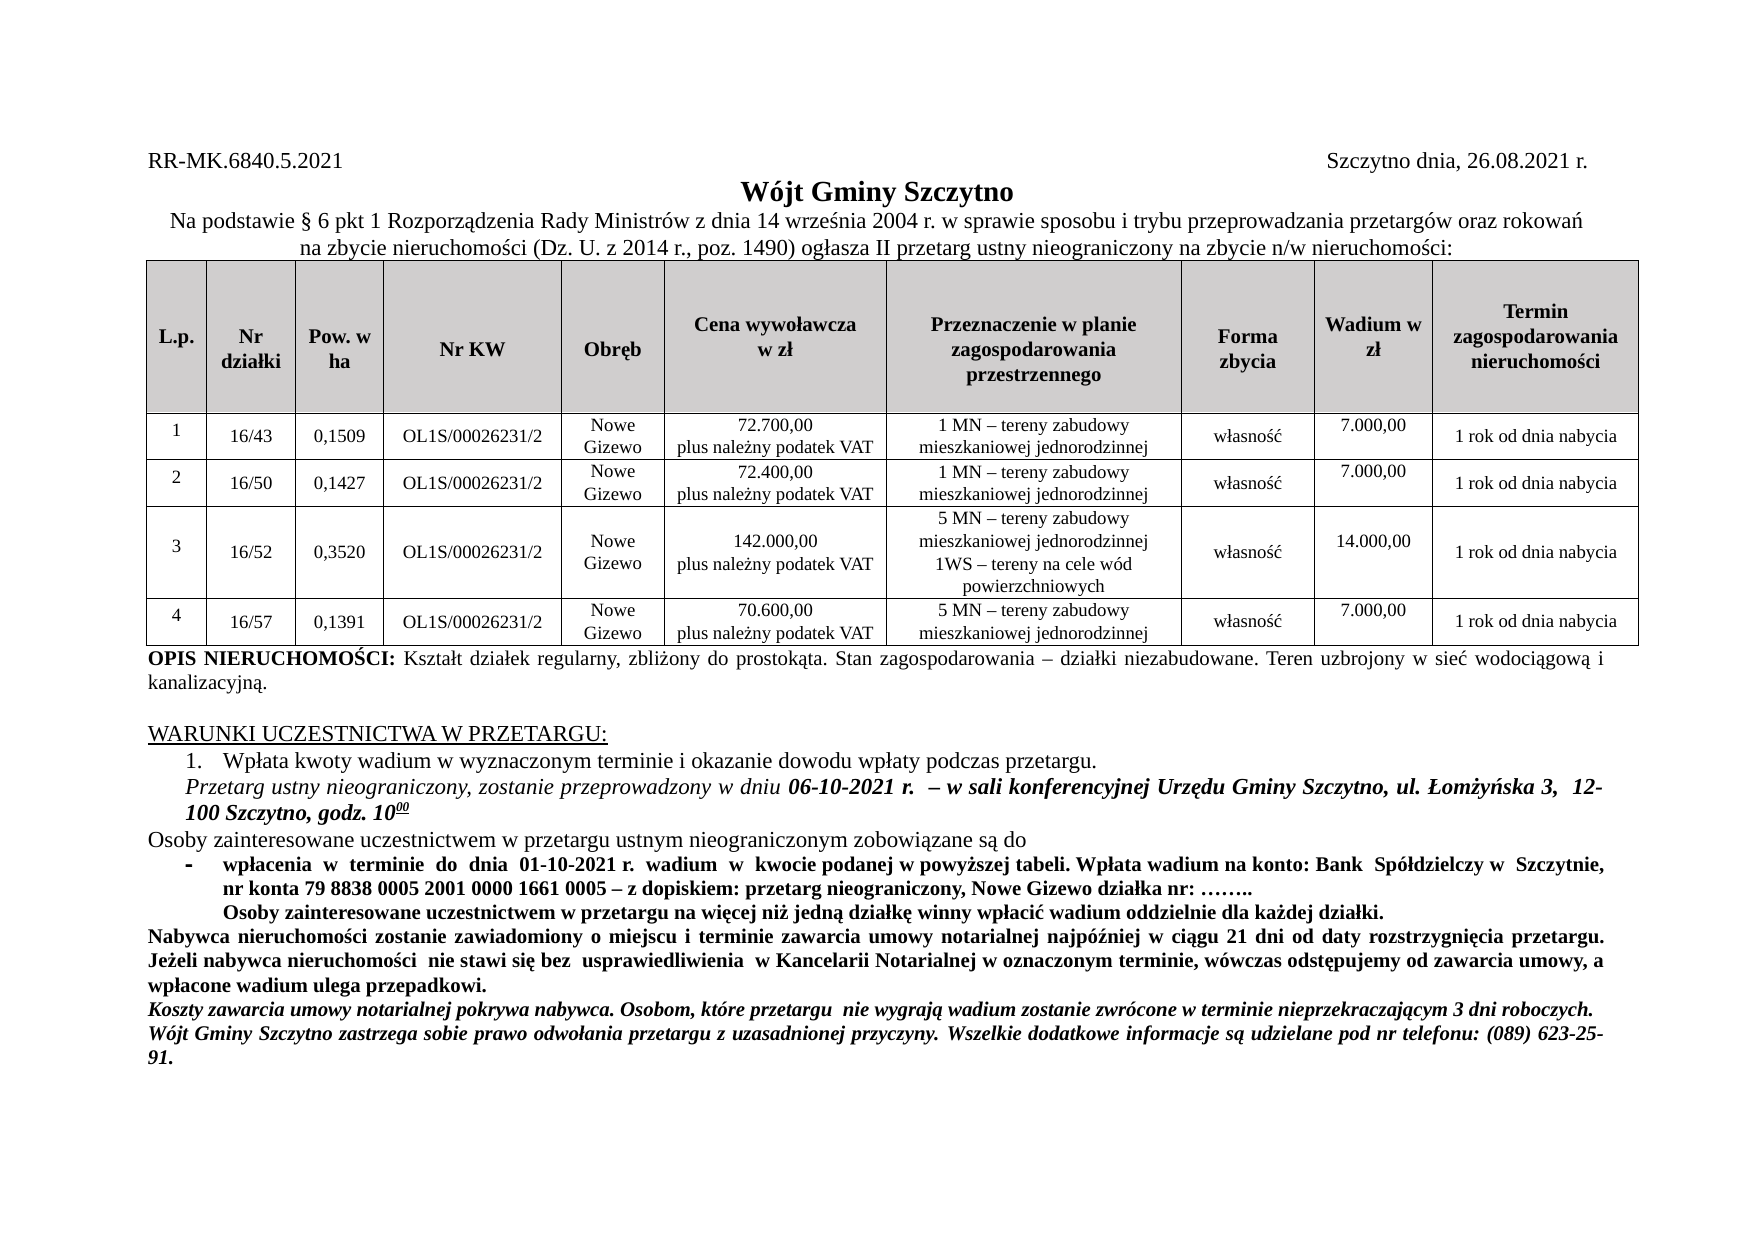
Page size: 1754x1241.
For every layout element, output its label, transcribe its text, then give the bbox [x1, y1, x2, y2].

table_header Pow. w ha [296, 261, 383, 412]
table_cell 72.400,00 plus należny podatek VAT [665, 460, 886, 506]
table_cell własność [1182, 507, 1314, 598]
table_cell 14.000,00 [1315, 507, 1432, 598]
text Przetarg ustny nieograniczony, zostanie przeprowadzony w dniu 06-10-2021 r. – w sali konferencyjnej Urzędu Gminy Szczytno, ul. Łomżyńska 3, 12-100 Szczytno, godz. 1000 [185, 773, 1606, 826]
table_header Obręb [562, 261, 664, 412]
table_cell Nowe Gizewo [562, 599, 664, 645]
table_cell 2 [147, 460, 206, 506]
table_header Nr KW [384, 261, 561, 412]
table_header Przeznaczenie w planie zagospodarowania przestrzennego [887, 261, 1181, 412]
table_cell 16/43 [207, 414, 295, 459]
text Nabywca nieruchomości zostanie zawiadomiony o miejscu i terminie zawarcia umowy notarialnej najpóźniej w ciągu 21 dni od daty rozstrzygnięcia przetargu. Jeżeli nabywca nieruchomości nie stawi się bez usprawiedliwienia w Kancelarii Notarialnej w oznaczonym terminie, wówczas odstępujemy od zawarcia umowy, a wpłacone wadium ulega przepadkowi. [148, 924, 1606, 997]
subtitle Wójt Gminy Szczytno [148, 174, 1606, 207]
table_header Nr działki [207, 261, 295, 412]
text Koszty zawarcia umowy notarialnej pokrywa nabywca. Osobom, które przetargu nie wygrają wadium zostanie zwrócone w terminie nieprzekraczającym 3 dni roboczych. [148, 997, 1606, 1021]
text Osoby zainteresowane uczestnictwem w przetargu ustnym nieograniczonym zobowiązane są do [148, 826, 1606, 852]
table_cell 5 MN – tereny zabudowy mieszkaniowej jednorodzinnej [887, 599, 1181, 645]
table_header L.p. [147, 261, 206, 412]
table_cell 1 MN – tereny zabudowy mieszkaniowej jednorodzinnej [887, 460, 1181, 506]
table_cell 142.000,00 plus należny podatek VAT [665, 507, 886, 598]
table_cell 4 [147, 599, 206, 645]
table_cell OL1S/00026231/2 [384, 414, 561, 459]
table_header Termin zagospodarowania nieruchomości [1433, 261, 1638, 412]
table_cell własność [1182, 599, 1314, 645]
table_cell 16/57 [207, 599, 295, 645]
text Osoby zainteresowane uczestnictwem w przetargu na więcej niż jedną działkę winny wpłacić wadium oddzielnie dla każdej działki. [223, 900, 1606, 924]
table_cell 5 MN – tereny zabudowy mieszkaniowej jednorodzinnej 1WS – tereny na cele wód powierzchniowych [887, 507, 1181, 598]
table_cell 1 rok od dnia nabycia [1433, 599, 1638, 645]
table_cell 16/50 [207, 460, 295, 506]
text WARUNKI UCZESTNICTWA W PRZETARGU: [148, 720, 1606, 747]
text OPIS NIERUCHOMOŚCI: Kształt działek regularny, zbliżony do prostokąta. Stan zagospodarowania – działki niezabudowane. Teren uzbrojony w sieć wodociągową i kanalizacyjną. [148, 646, 1606, 694]
table_cell Nowe Gizewo [562, 460, 664, 506]
table_cell 1 MN – tereny zabudowy mieszkaniowej jednorodzinnej [887, 414, 1181, 459]
table_cell 16/52 [207, 507, 295, 598]
table_cell 1 rok od dnia nabycia [1433, 414, 1638, 459]
table_cell OL1S/00026231/2 [384, 599, 561, 645]
table_cell 3 [147, 507, 206, 598]
table_cell 7.000,00 [1315, 599, 1432, 645]
table_cell 0,3520 [296, 507, 383, 598]
table_header Wadium w zł [1315, 261, 1432, 412]
table_cell 0,1509 [296, 414, 383, 459]
table_cell własność [1182, 460, 1314, 506]
text Wójt Gminy Szczytno zastrzega sobie prawo odwołania przetargu z uzasadnionej przyczyny. Wszelkie dodatkowe informacje są udzielane pod nr telefonu: (089) 623-25-91. [148, 1021, 1606, 1069]
table_cell Nowe Gizewo [562, 507, 664, 598]
table_cell 72.700,00 plus należny podatek VAT [665, 414, 886, 459]
table_cell 7.000,00 [1315, 460, 1432, 506]
table_cell Nowe Gizewo [562, 414, 664, 459]
table_cell OL1S/00026231/2 [384, 460, 561, 506]
table_cell 70.600,00 plus należny podatek VAT [665, 599, 886, 645]
table_cell 1 rok od dnia nabycia [1433, 460, 1638, 506]
table_cell 0,1391 [296, 599, 383, 645]
list Wpłata kwoty wadium w wyznaczonym terminie i okazanie dowodu wpłaty podczas przetargu. [185, 747, 1606, 773]
table_cell własność [1182, 414, 1314, 459]
subtitle RR-MK.6840.5.2021 Szczytno dnia, 26.08.2021 r. [148, 148, 1606, 174]
table_cell 0,1427 [296, 460, 383, 506]
table_cell OL1S/00026231/2 [384, 507, 561, 598]
table_header Cena wywoławcza w zł [665, 261, 886, 412]
table_cell 1 rok od dnia nabycia [1433, 507, 1638, 598]
table_cell 1 [147, 414, 206, 459]
list wpłacenia w terminie do dnia 01-10-2021 r. wadium w kwocie podanej w powyższej tabeli. Wpłata wadium na konto: Bank Spółdzielczy w Szczytnie, nr konta 79 8838 0005 2001 0000 1661 0005 – z dopiskiem: przetarg nieograniczony, Nowe Gizewo działka nr: …….. [185, 852, 1606, 900]
table_header Forma zbycia [1182, 261, 1314, 412]
table_cell 7.000,00 [1315, 414, 1432, 459]
text Na podstawie § 6 pkt 1 Rozporządzenia Rady Ministrów z dnia 14 września 2004 r. w sprawie sposobu i trybu przeprowadzania przetargów oraz rokowań na zbycie nieruchomości (Dz. U. z 2014 r., poz. 1490) ogłasza II przetarg ustny nieograniczony na zbycie n/w nieruchomości: [148, 207, 1606, 260]
